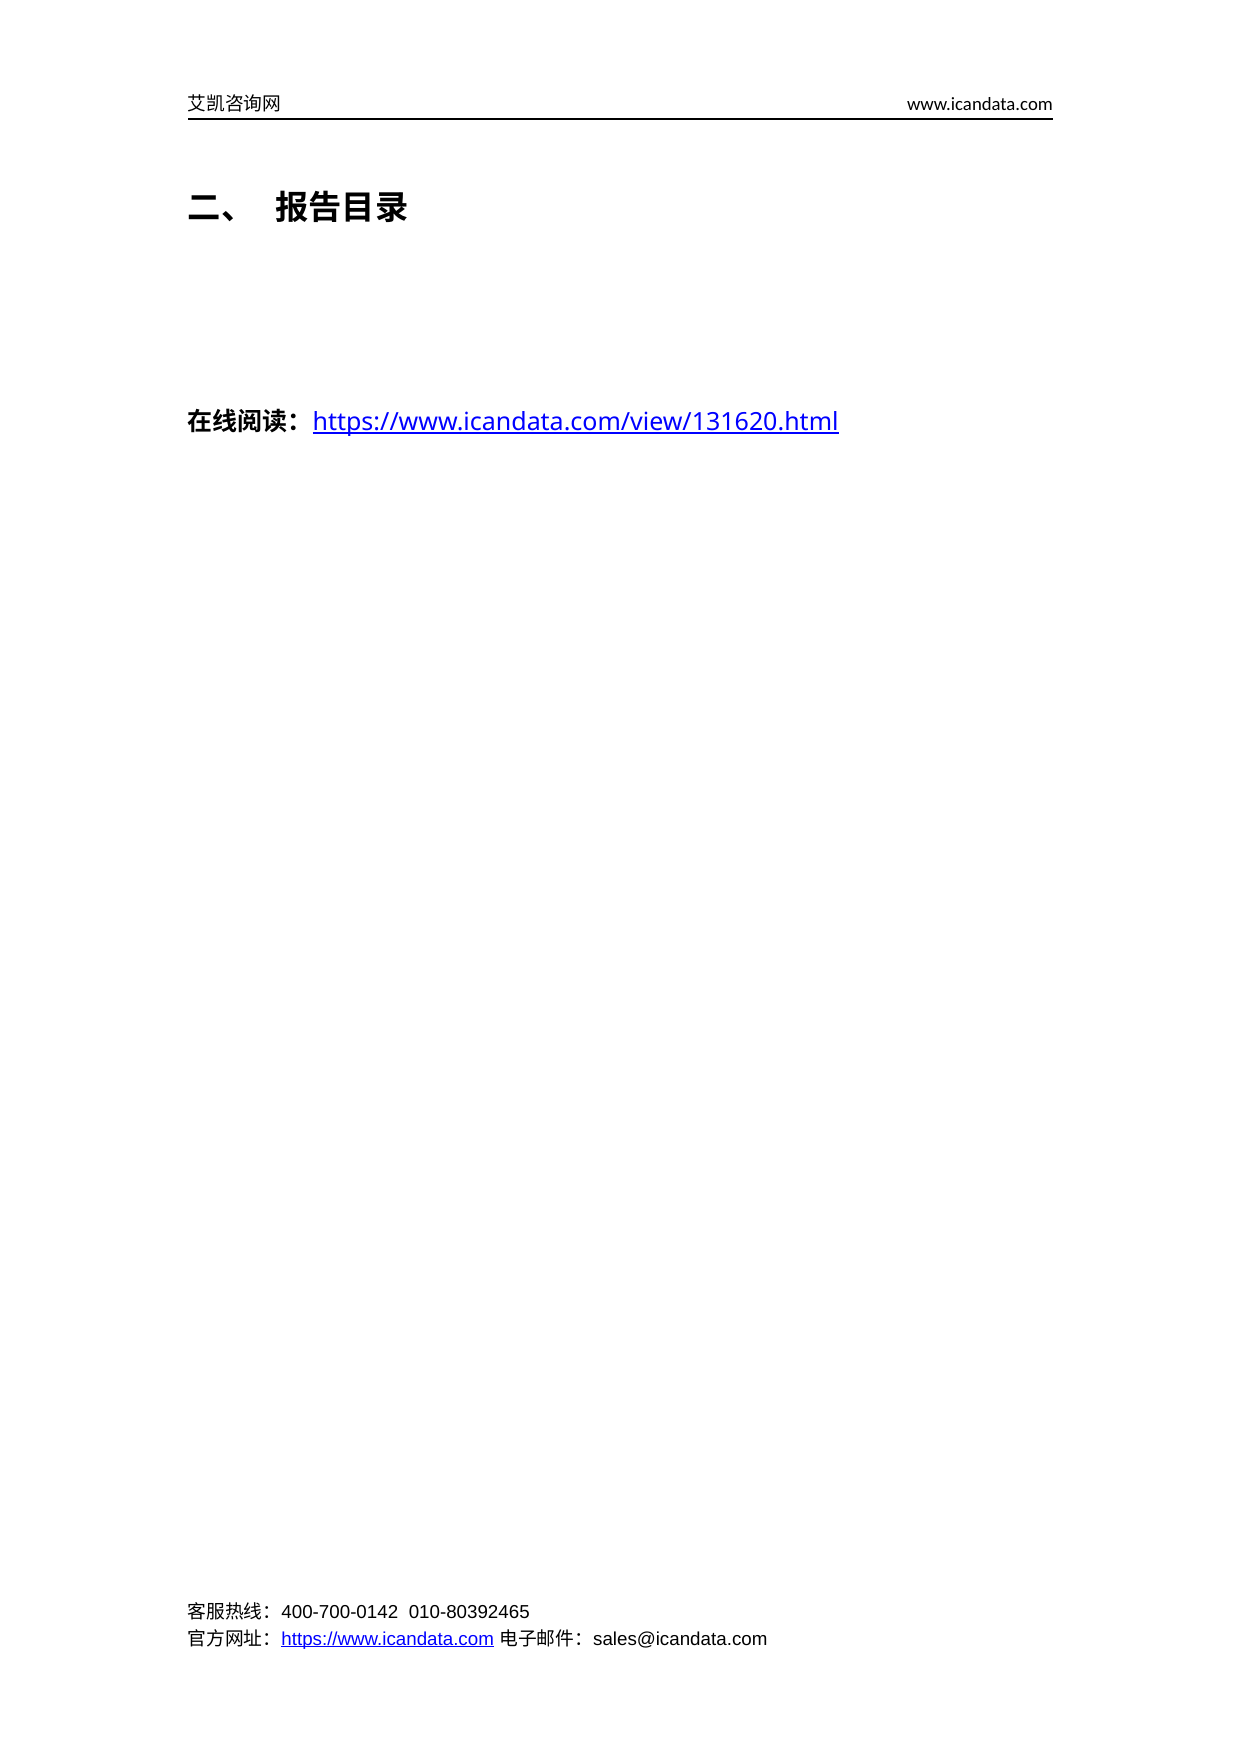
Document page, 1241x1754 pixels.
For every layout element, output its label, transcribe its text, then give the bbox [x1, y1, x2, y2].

subtitle 报告目录 [187, 172, 1053, 237]
text 在线阅读：https://www.icandata.com/view/131620.html [187, 387, 1053, 452]
